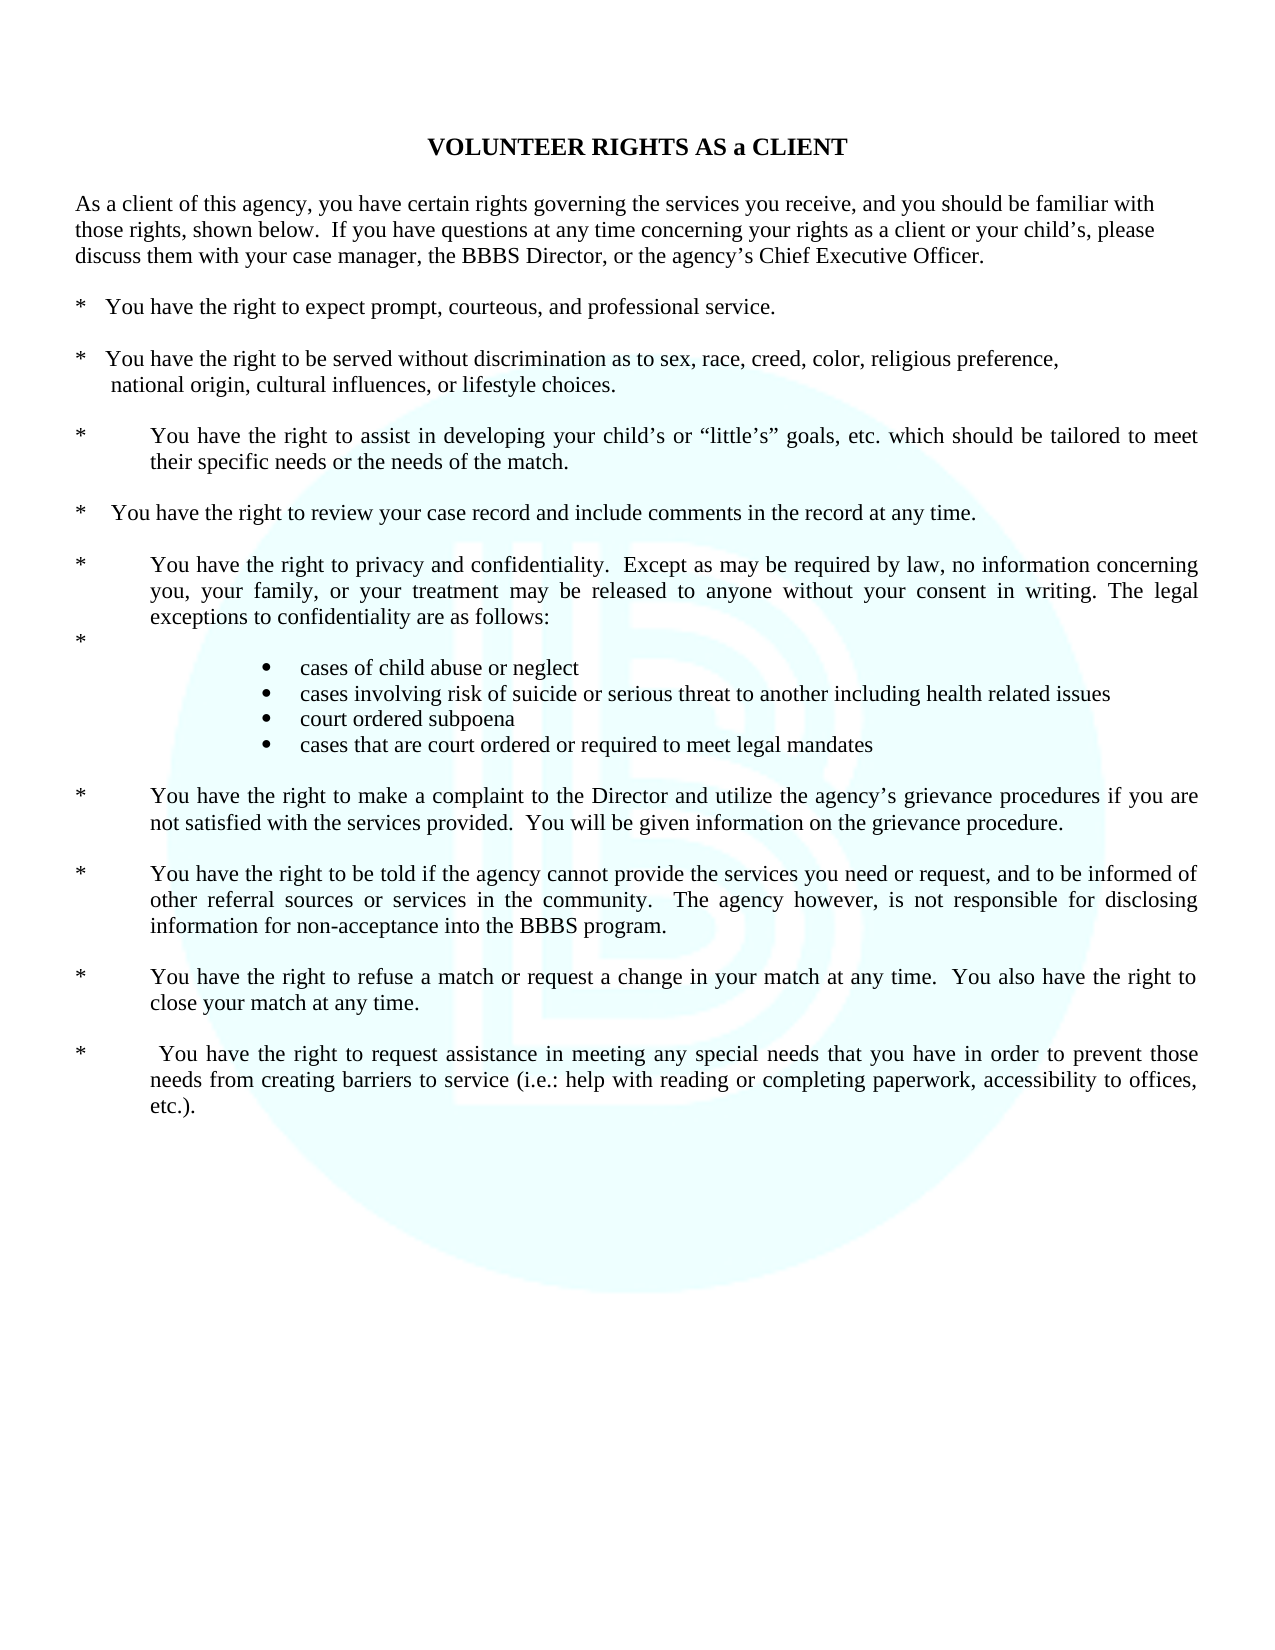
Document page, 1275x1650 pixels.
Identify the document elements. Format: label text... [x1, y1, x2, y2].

text As a client of this agency, you have certain rights governing the services you receive, and you should be familiar with those rights, shown below. If you have questions at any time concerning your rights as a client or your child’s, please discuss them with your case manager, the BBBS Director, or the agency’s Chief Executive Officer. [75, 191, 1200, 268]
text national origin, cultural influences, or lifestyle choices. [75, 371, 1200, 397]
list cases that are court ordered or required to meet legal mandates [262, 732, 1200, 758]
list court ordered subpoena [262, 706, 1200, 732]
text VOLUNTEER RIGHTS AS a CLIENT [75, 132, 1200, 161]
text * You have the right to be told if the agency cannot provide the services you need or request, and to be informed of other referral sources or services in the community. The agency however, is not responsible for disclosing information for non-acceptance into the BBBS program. [75, 861, 1200, 938]
text * You have the right to review your case record and include comments in the record at any time. [75, 500, 1200, 526]
text * You have the right to assist in developing your child’s or “little’s” goals, etc. which should be tailored to meet their specific needs or the needs of the match. [75, 423, 1200, 474]
text * You have the right to be served without discrimination as to sex, race, creed, color, religious preference, [75, 346, 1200, 371]
text * You have the right to expect prompt, courteous, and professional service. [75, 294, 1200, 320]
text * You have the right to request assistance in meeting any special needs that you have in order to prevent those needs from creating barriers to service (i.e.: help with reading or completing paperwork, accessibility to offices, etc.). [75, 1041, 1200, 1118]
text * You have the right to make a complaint to the Director and utilize the agency’s grievance procedures if you are not satisfied with the services provided. You will be given information on the grievance procedure. [75, 783, 1200, 835]
text * [75, 629, 1200, 655]
text * You have the right to privacy and confidentiality. Except as may be required by law, no information concerning you, your family, or your treatment may be released to anyone without your consent in writing. The legal exceptions to confidentiality are as follows: [75, 552, 1200, 629]
list cases of child abuse or neglect [262, 655, 1200, 681]
text * You have the right to refuse a match or request a change in your match at any time. You also have the right to close your match at any time. [75, 964, 1200, 1015]
list cases involving risk of suicide or serious threat to another including health related issues [262, 681, 1200, 706]
